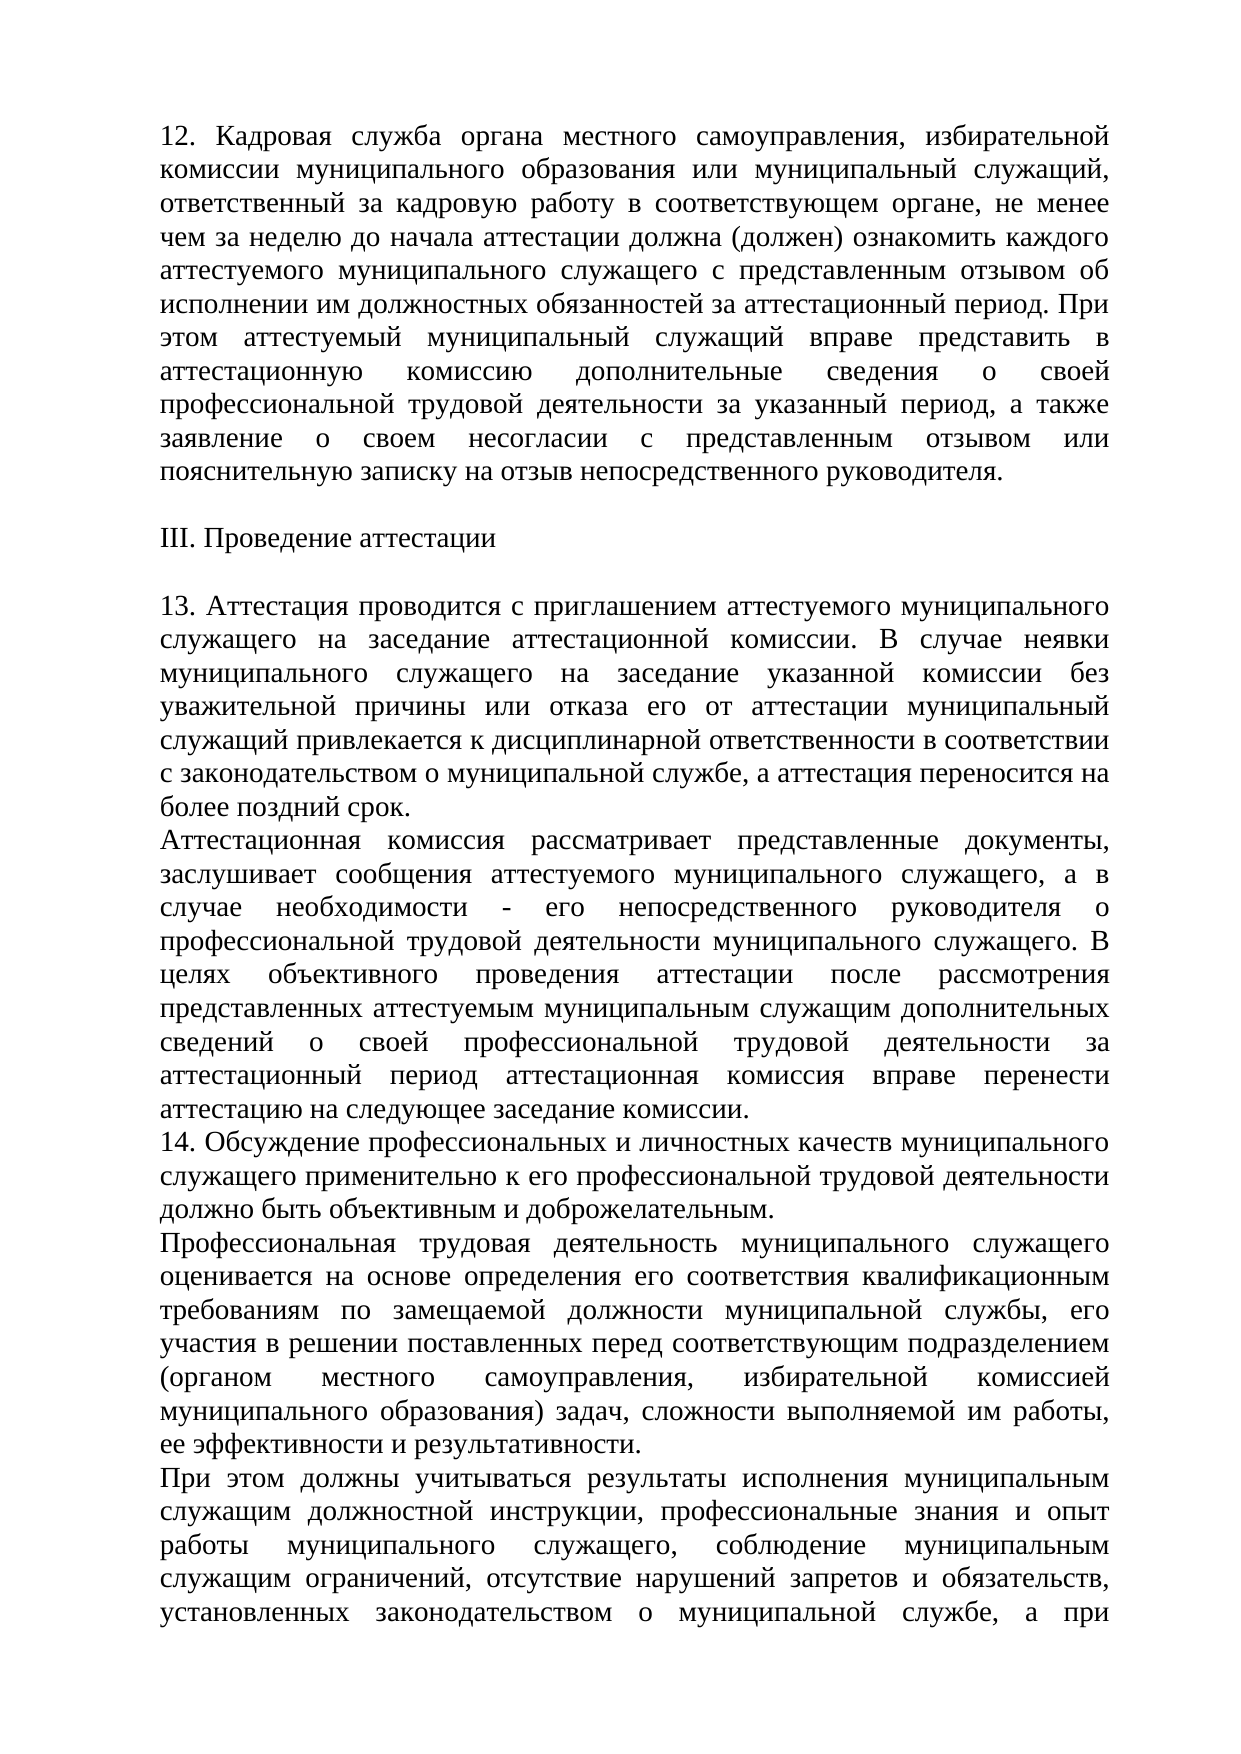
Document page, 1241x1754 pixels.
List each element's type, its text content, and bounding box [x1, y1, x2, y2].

text III. Проведение аттестации [159, 521, 1110, 554]
text 14. Обсуждение профессиональных и личностных качеств муниципального служащего применительно к его профессиональной трудовой деятельности должно быть объективным и доброжелательным. [159, 1124, 1110, 1225]
text 13. Аттестация проводится с приглашением аттестуемого муниципального служащего на заседание аттестационной комиссии. В случае неявки муниципального служащего на заседание указанной комиссии без уважительной причины или отказа его от аттестации муниципальный служащий привлекается к дисциплинарной ответственности в соответствии с законодательством о муниципальной службе, а аттестация переносится на более поздний срок. [159, 588, 1110, 822]
text Профессиональная трудовая деятельность муниципального служащего оценивается на основе определения его соответствия квалификационным требованиям по замещаемой должности муниципальной службы, его участия в решении поставленных перед соответствующим подразделением (органом местного самоуправления, избирательной комиссией муниципального образования) задач, сложности выполняемой им работы, ее эффективности и результативности. [159, 1225, 1110, 1460]
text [159, 1460, 1110, 1627]
text Аттестационная комиссия рассматривает представленные документы, заслушивает сообщения аттестуемого муниципального служащего, а в случае необходимости - его непосредственного руководителя о профессиональной трудовой деятельности муниципального служащего. В целях объективного проведения аттестации после рассмотрения представленных аттестуемым муниципальным служащим дополнительных сведений о своей профессиональной трудовой деятельности за аттестационный период аттестационная комиссия вправе перенести аттестацию на следующее заседание комиссии. [159, 822, 1110, 1124]
text 12. Кадровая служба органа местного самоуправления, избирательной комиссии муниципального образования или муниципальный служащий, ответственный за кадровую работу в соответствующем органе, не менее чем за неделю до начала аттестации должна (должен) ознакомить каждого аттестуемого муниципального служащего с представленным отзывом об исполнении им должностных обязанностей за аттестационный период. При этом аттестуемый муниципальный служащий вправе представить в аттестационную комиссию дополнительные сведения о своей профессиональной трудовой деятельности за указанный период, а также заявление о своем несогласии с представленным отзывом или пояснительную записку на отзыв непосредственного руководителя. [159, 118, 1110, 487]
